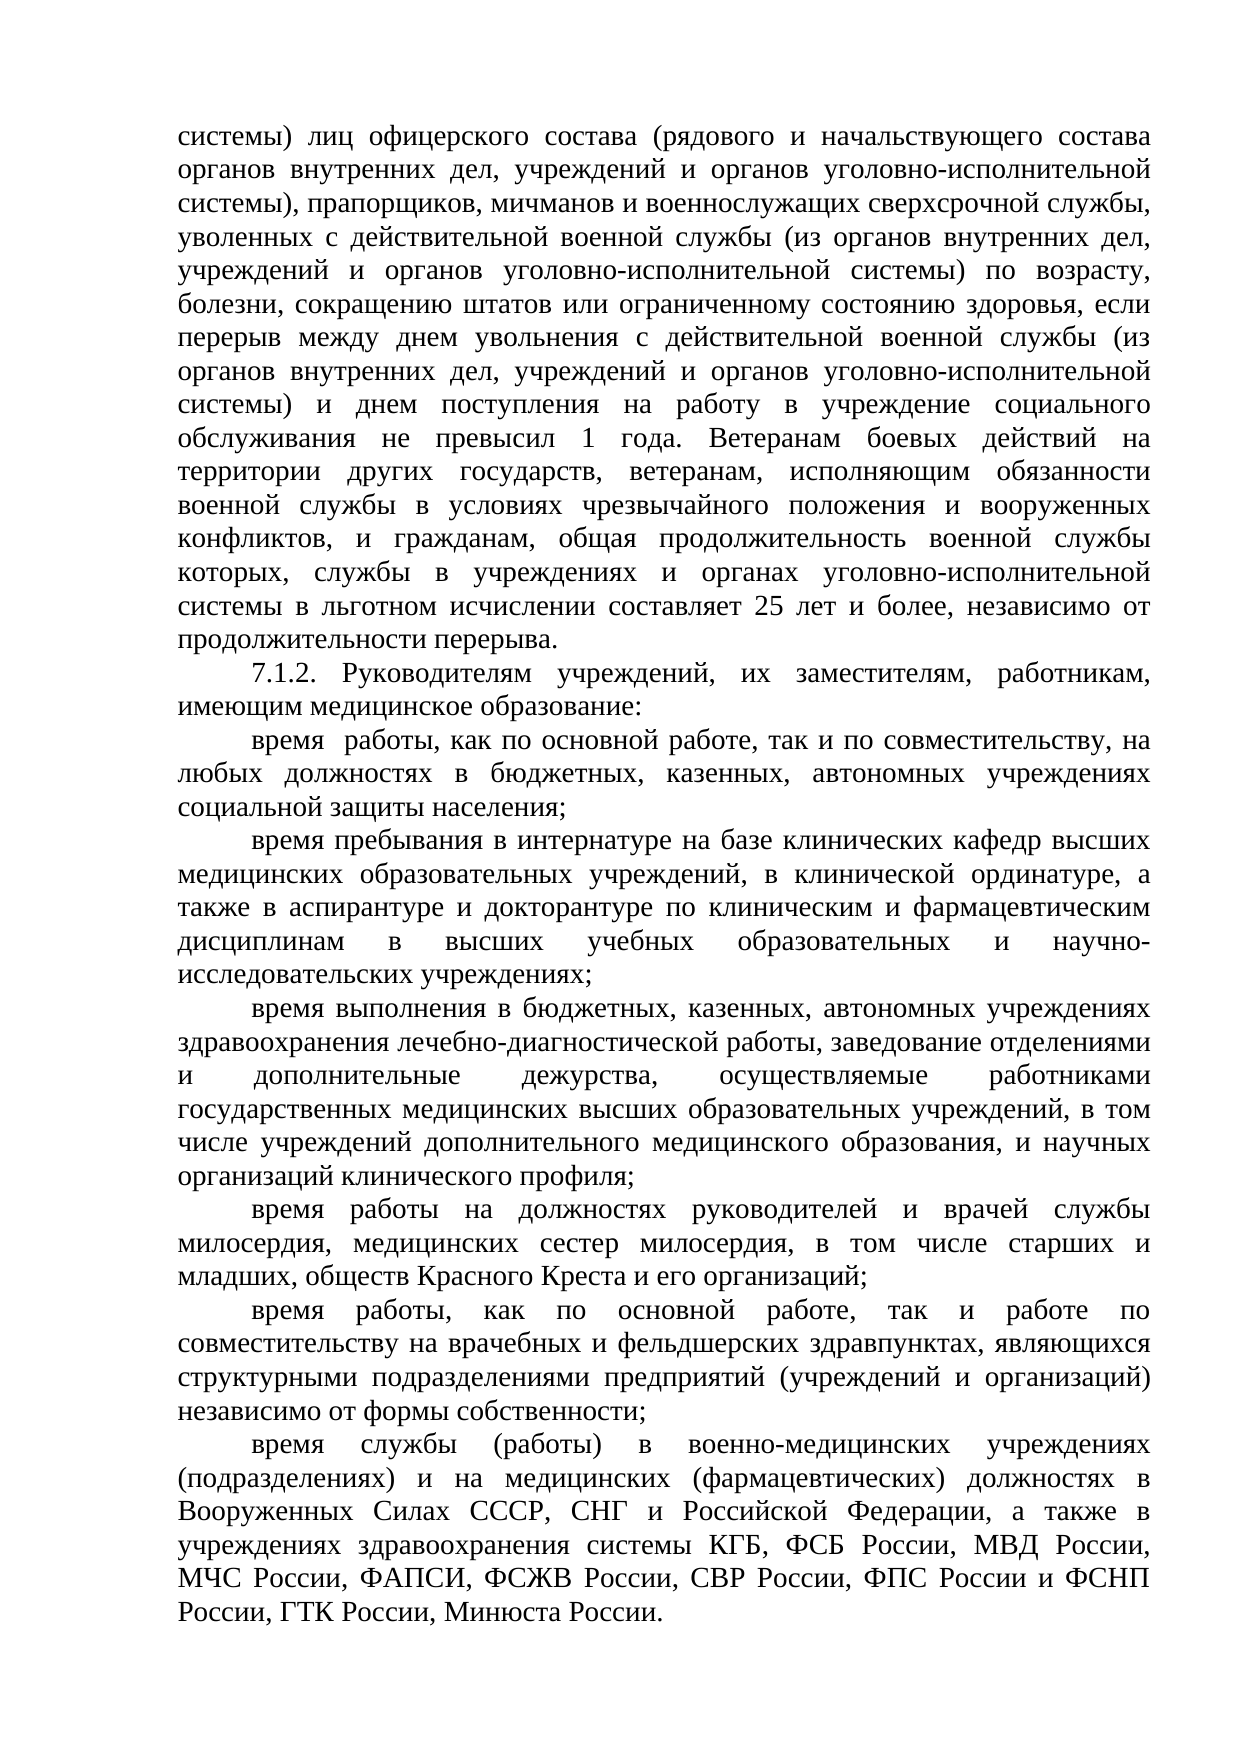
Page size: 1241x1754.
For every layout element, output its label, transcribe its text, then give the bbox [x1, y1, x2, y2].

text время пребывания в интернатуре на базе клинических кафедр высших медицинских образовательных учреждений, в клинической ординатуре, а также в аспирантуре и докторантуре по клиническим и фармацевтическим дисциплинам в высших учебных образовательных и научно-исследовательских учреждениях; [177, 822, 1152, 990]
text время работы, как по основной работе, так и работе по совместительству на врачебных и фельдшерских здравпунктах, являющихся структурными подразделениями предприятий (учреждений и организаций) независимо от формы собственности; [177, 1292, 1152, 1426]
text время выполнения в бюджетных, казенных, автономных учреждениях здравоохранения лечебно-диагностической работы, заведование отделениями и дополнительные дежурства, осуществляемые работниками государственных медицинских высших образовательных учреждений, в том числе учреждений дополнительного медицинского образования, и научных организаций клинического профиля; [177, 990, 1152, 1191]
text время службы (работы) в военно-медицинских учреждениях (подразделениях) и на медицинских (фармацевтических) должностях в Вооруженных Силах СССР, СНГ и Российской Федерации, а также в учреждениях здравоохранения системы КГБ, ФСБ России, МВД России, МЧС России, ФАПСИ, ФСЖВ России, СВР России, ФПС России и ФСНП России, ГТК России, Минюста России. [177, 1426, 1152, 1627]
text 7.1.2. Руководителям учреждений, их заместителям, работникам, имеющим медицинское образование: [177, 655, 1152, 722]
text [177, 118, 1152, 655]
text время работы, как по основной работе, так и по совместительству, на любых должностях в бюджетных, казенных, автономных учреждениях социальной защиты населения; [177, 722, 1152, 822]
text время работы на должностях руководителей и врачей службы милосердия, медицинских сестер милосердия, в том числе старших и младших, обществ Красного Креста и его организаций; [177, 1191, 1152, 1292]
